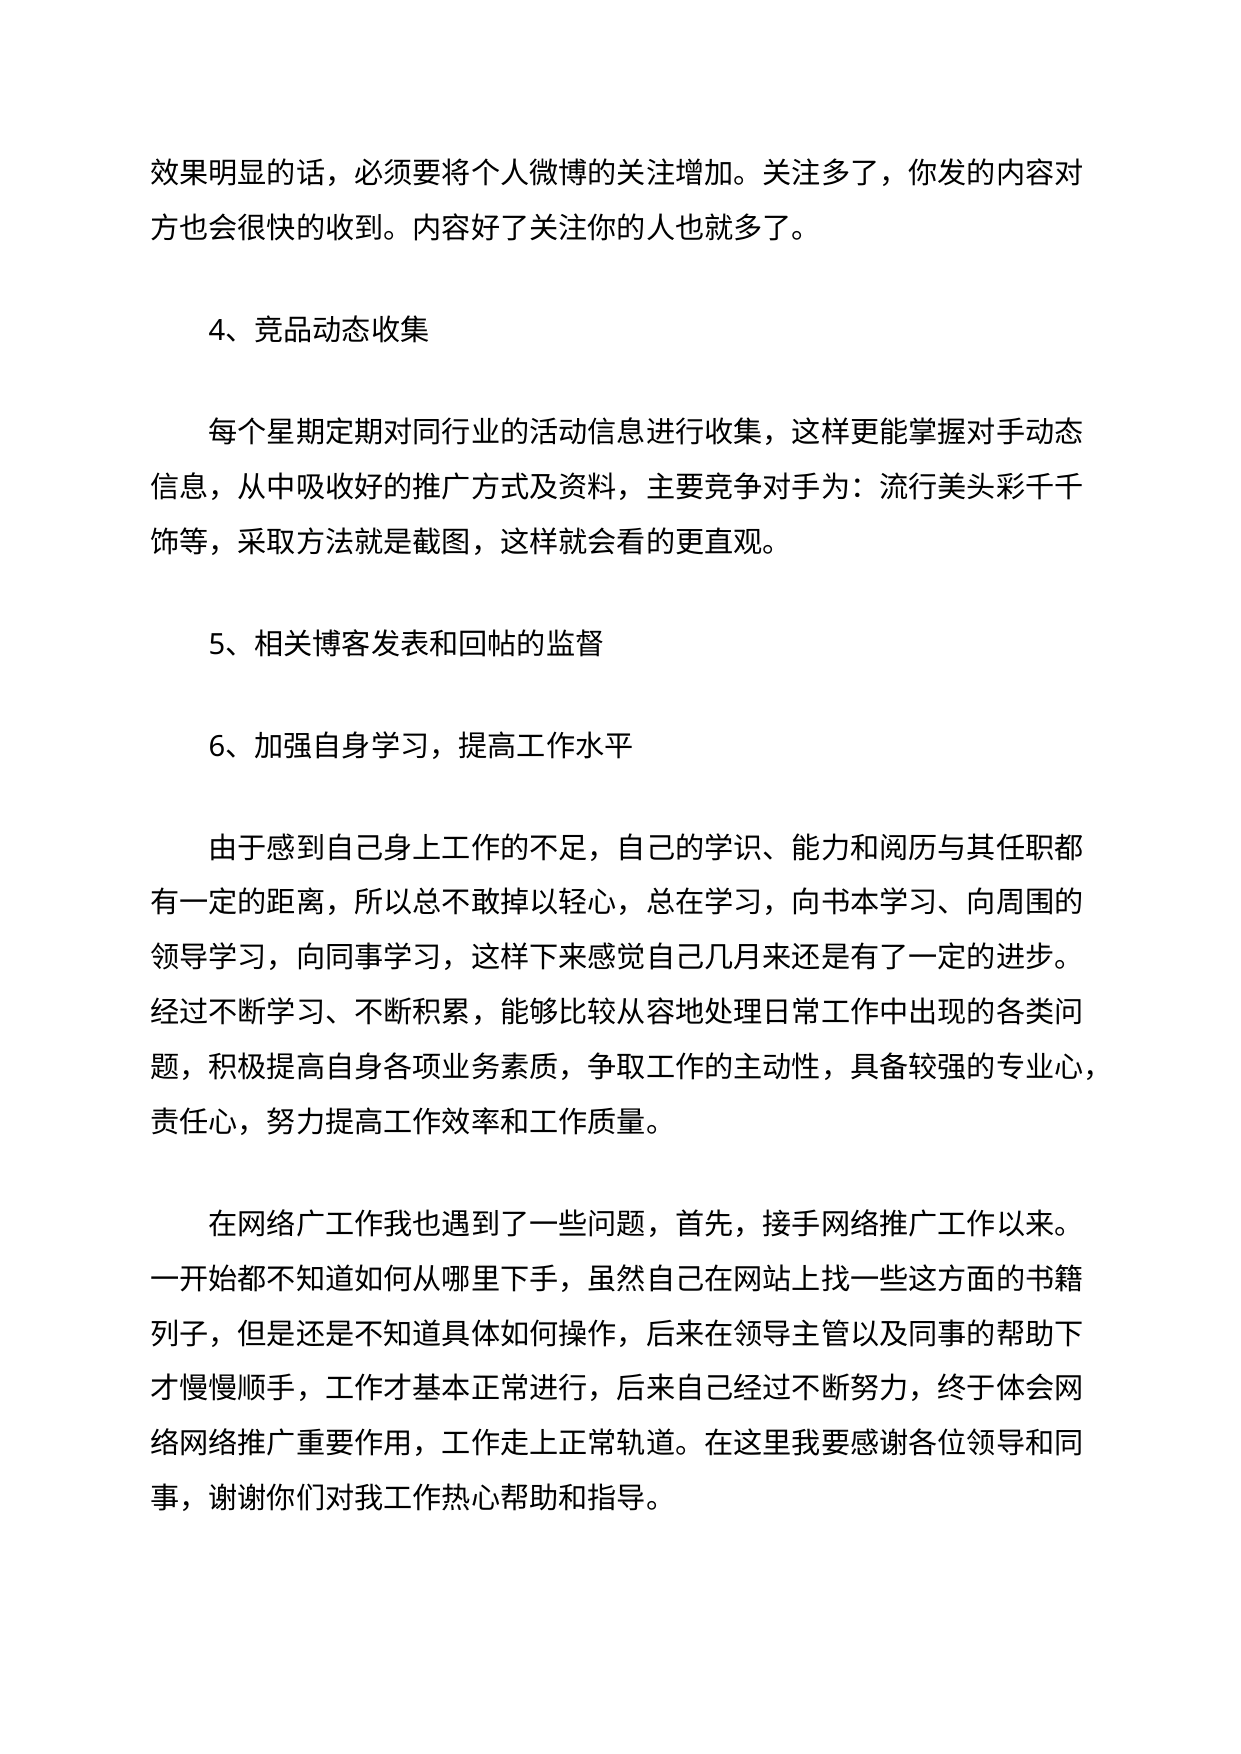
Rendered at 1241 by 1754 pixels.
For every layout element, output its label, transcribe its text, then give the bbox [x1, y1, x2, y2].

text 每个星期定期对同行业的活动信息进行收集，这样更能掌握对手动态信息，从中吸收好的推广方式及资料，主要竞争对手为：流行美头彩千千饰等，采取方法就是截图，这样就会看的更直观。 [150, 409, 1090, 561]
text 由于感到自己身上工作的不足，自己的学识、能力和阅历与其任职都有一定的距离，所以总不敢掉以轻心，总在学习，向书本学习、向周围的领导学习，向同事学习，这样下来感觉自己几月来还是有了一定的进步。经过不断学习、不断积累，能够比较从容地处理日常工作中出现的各类问题，积极提高自身各项业务素质，争取工作的主动性，具备较强的专业心，责任心，努力提高工作效率和工作质量。 [150, 824, 1090, 1141]
text 5、相关博客发表和回帖的监督 [150, 620, 1090, 663]
text 6、加强自身学习，提高工作水平 [150, 722, 1090, 764]
text 在网络广工作我也遇到了一些问题，首先，接手网络推广工作以来。一开始都不知道如何从哪里下手，虽然自己在网站上找一些这方面的书籍列子，但是还是不知道具体如何操作，后来在领导主管以及同事的帮助下才慢慢顺手，工作才基本正常进行，后来自己经过不断努力，终于体会网络网络推广重要作用，工作走上正常轨道。在这里我要感谢各位领导和同事，谢谢你们对我工作热心帮助和指导。 [150, 1200, 1090, 1517]
text 4、竞品动态收集 [150, 307, 1090, 349]
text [150, 150, 1090, 247]
